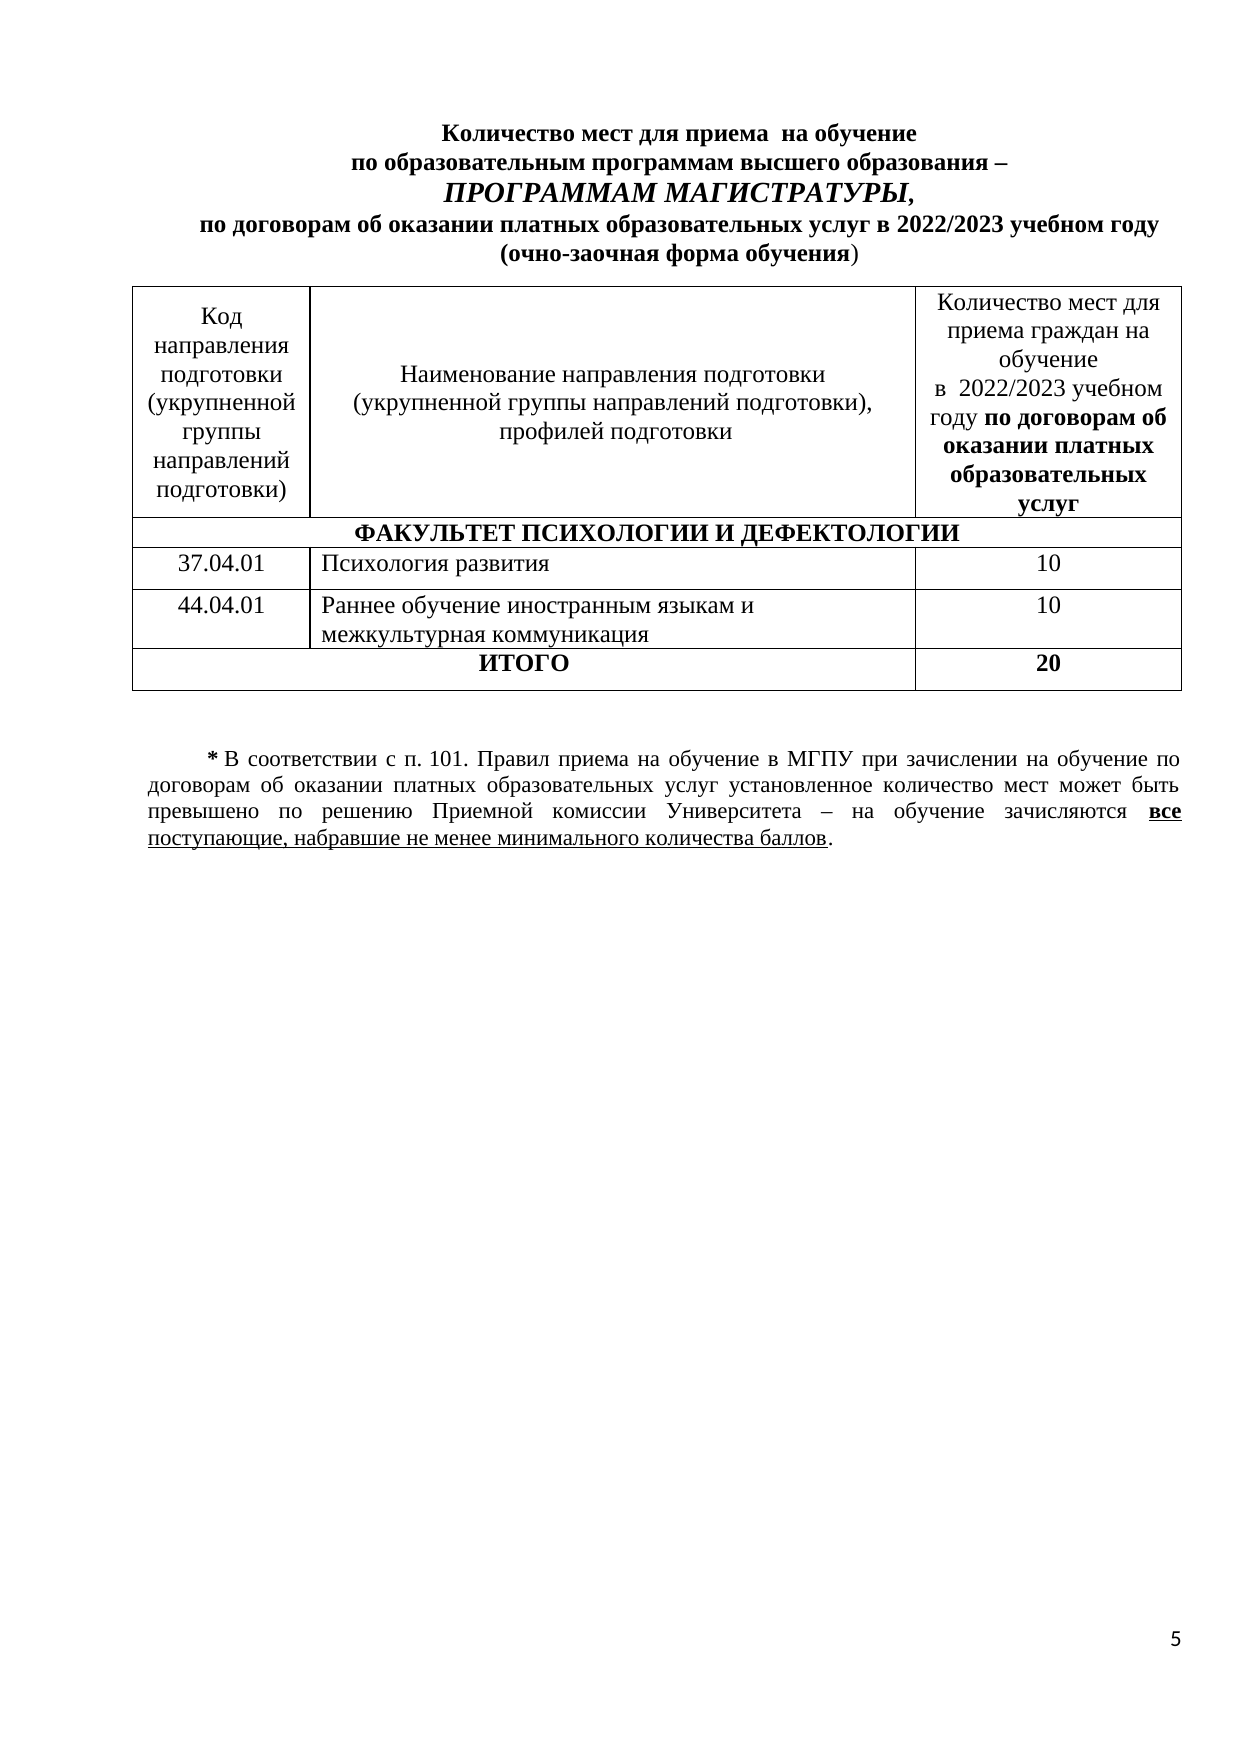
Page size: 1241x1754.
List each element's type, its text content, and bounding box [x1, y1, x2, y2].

table_header Количество мест для приема граждан на обучение в 2022/2023 учебном году по договорам об оказании платных образовательных услуг [916, 287, 1181, 517]
text Количество мест для приема на обучение [177, 118, 1181, 147]
table_cell ФАКУЛЬТЕТ ПСИХОЛОГИИ И ДЕФЕКТОЛОГИИ [133, 518, 1181, 547]
table_cell 37.04.01 [133, 548, 309, 589]
table_cell 20 [916, 649, 1181, 690]
table_cell Раннее обучение иностранным языкам и межкультурная коммуникация [311, 590, 915, 647]
text * В соответствии с п. 101. Правил приема на обучение в МГПУ при зачислении на обучение по договорам об оказании платных образовательных услуг установленное количество мест может быть превышено по решению Приемной комиссии Университета – на обучение зачисляются все поступающие, набравшие не менее минимального количества баллов. [148, 745, 1181, 850]
table_header Наименование направления подготовки (укрупненной группы направлений подготовки), профилей подготовки [311, 287, 915, 517]
table_header Код направления подготовки (укрупненной группы направлений подготовки) [133, 287, 309, 517]
table_cell 10 [916, 590, 1181, 647]
text ПРОГРАММАМ МАГИСТРАТУРЫ, [177, 176, 1181, 209]
table_cell Психология развития [311, 548, 915, 589]
table_cell 44.04.01 [133, 590, 309, 647]
table_cell 10 [916, 548, 1181, 589]
table_cell ИТОГО [133, 649, 915, 690]
text по образовательным программам высшего образования – [177, 147, 1181, 176]
text (очно-заочная форма обучения) [177, 238, 1181, 267]
text по договорам об оказании платных образовательных услуг в 2022/2023 учебном году [177, 209, 1181, 238]
